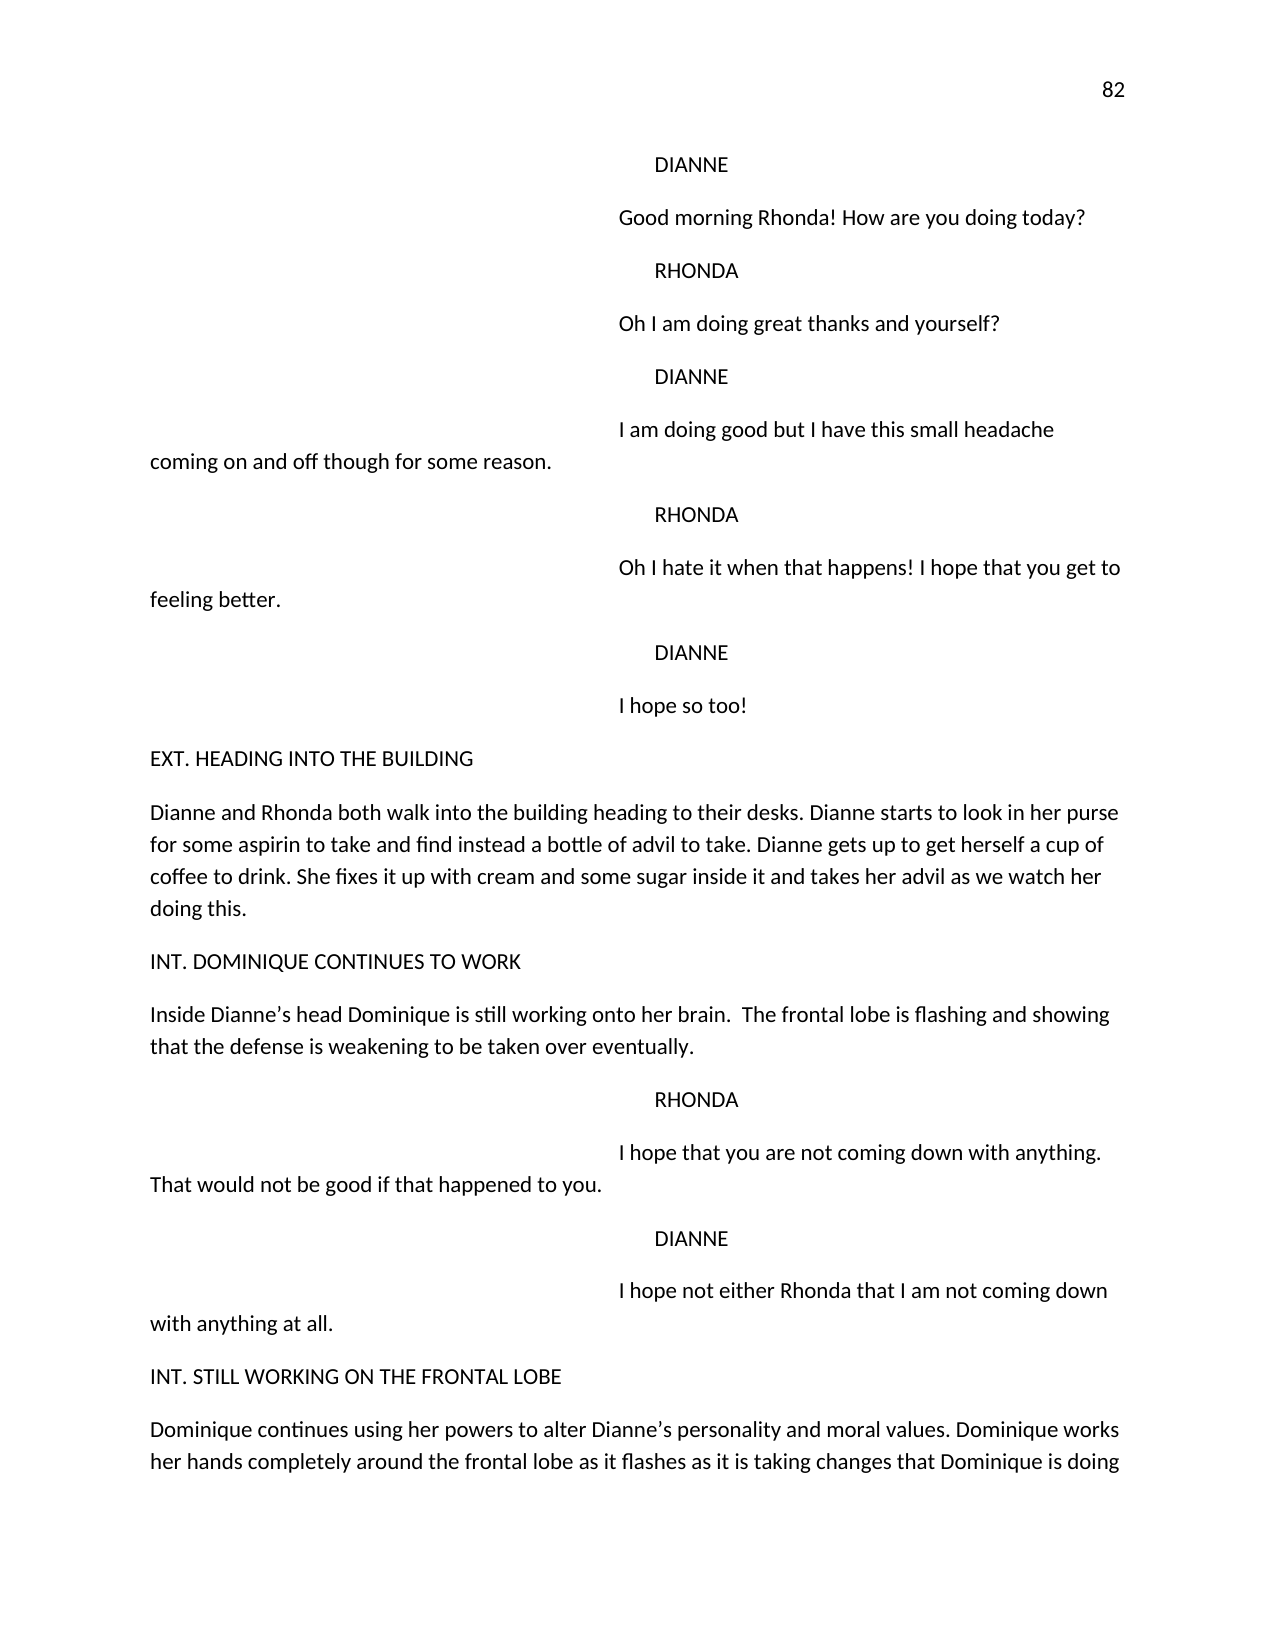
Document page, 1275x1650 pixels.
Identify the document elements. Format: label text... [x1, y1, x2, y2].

text DIANNE [150, 1224, 1125, 1252]
text INT. STILL WORKING ON THE FRONTAL LOBE [150, 1362, 1125, 1390]
text Oh I hate it when that happens! I hope that you get to feeling better. [150, 553, 1125, 613]
text INT. DOMINIQUE CONTINUES TO WORK [150, 947, 1125, 975]
text EXT. HEADING INTO THE BUILDING [150, 744, 1125, 773]
text DIANNE [150, 638, 1125, 667]
text DIANNE [150, 150, 1125, 178]
text Dianne and Rhonda both walk into the building heading to their desks. Dianne starts to look in her purse for some aspirin to take and find instead a bottle of advil to take. Dianne gets up to get herself a cup of coffee to drink. She fixes it up with cream and some sugar inside it and takes her advil as we watch her doing this. [150, 798, 1125, 922]
text I hope so too! [150, 692, 1125, 719]
text RHONDA [150, 256, 1125, 284]
text Inside Dianne’s head Dominique is still working onto her brain. The frontal lobe is flashing and showing that the defense is weakening to be taken over eventually. [150, 1000, 1125, 1060]
text Good morning Rhonda! How are you doing today? [150, 203, 1125, 231]
text I am doing good but I have this small headache coming on and off though for some reason. [150, 415, 1125, 475]
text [150, 1415, 1125, 1475]
text RHONDA [150, 500, 1125, 528]
text Oh I am doing great thanks and yourself? [150, 309, 1125, 337]
text I hope that you are not coming down with anything. That would not be good if that happened to you. [150, 1138, 1125, 1199]
text RHONDA [150, 1085, 1125, 1113]
text I hope not either Rhonda that I am not coming down with anything at all. [150, 1277, 1125, 1337]
text DIANNE [150, 362, 1125, 390]
